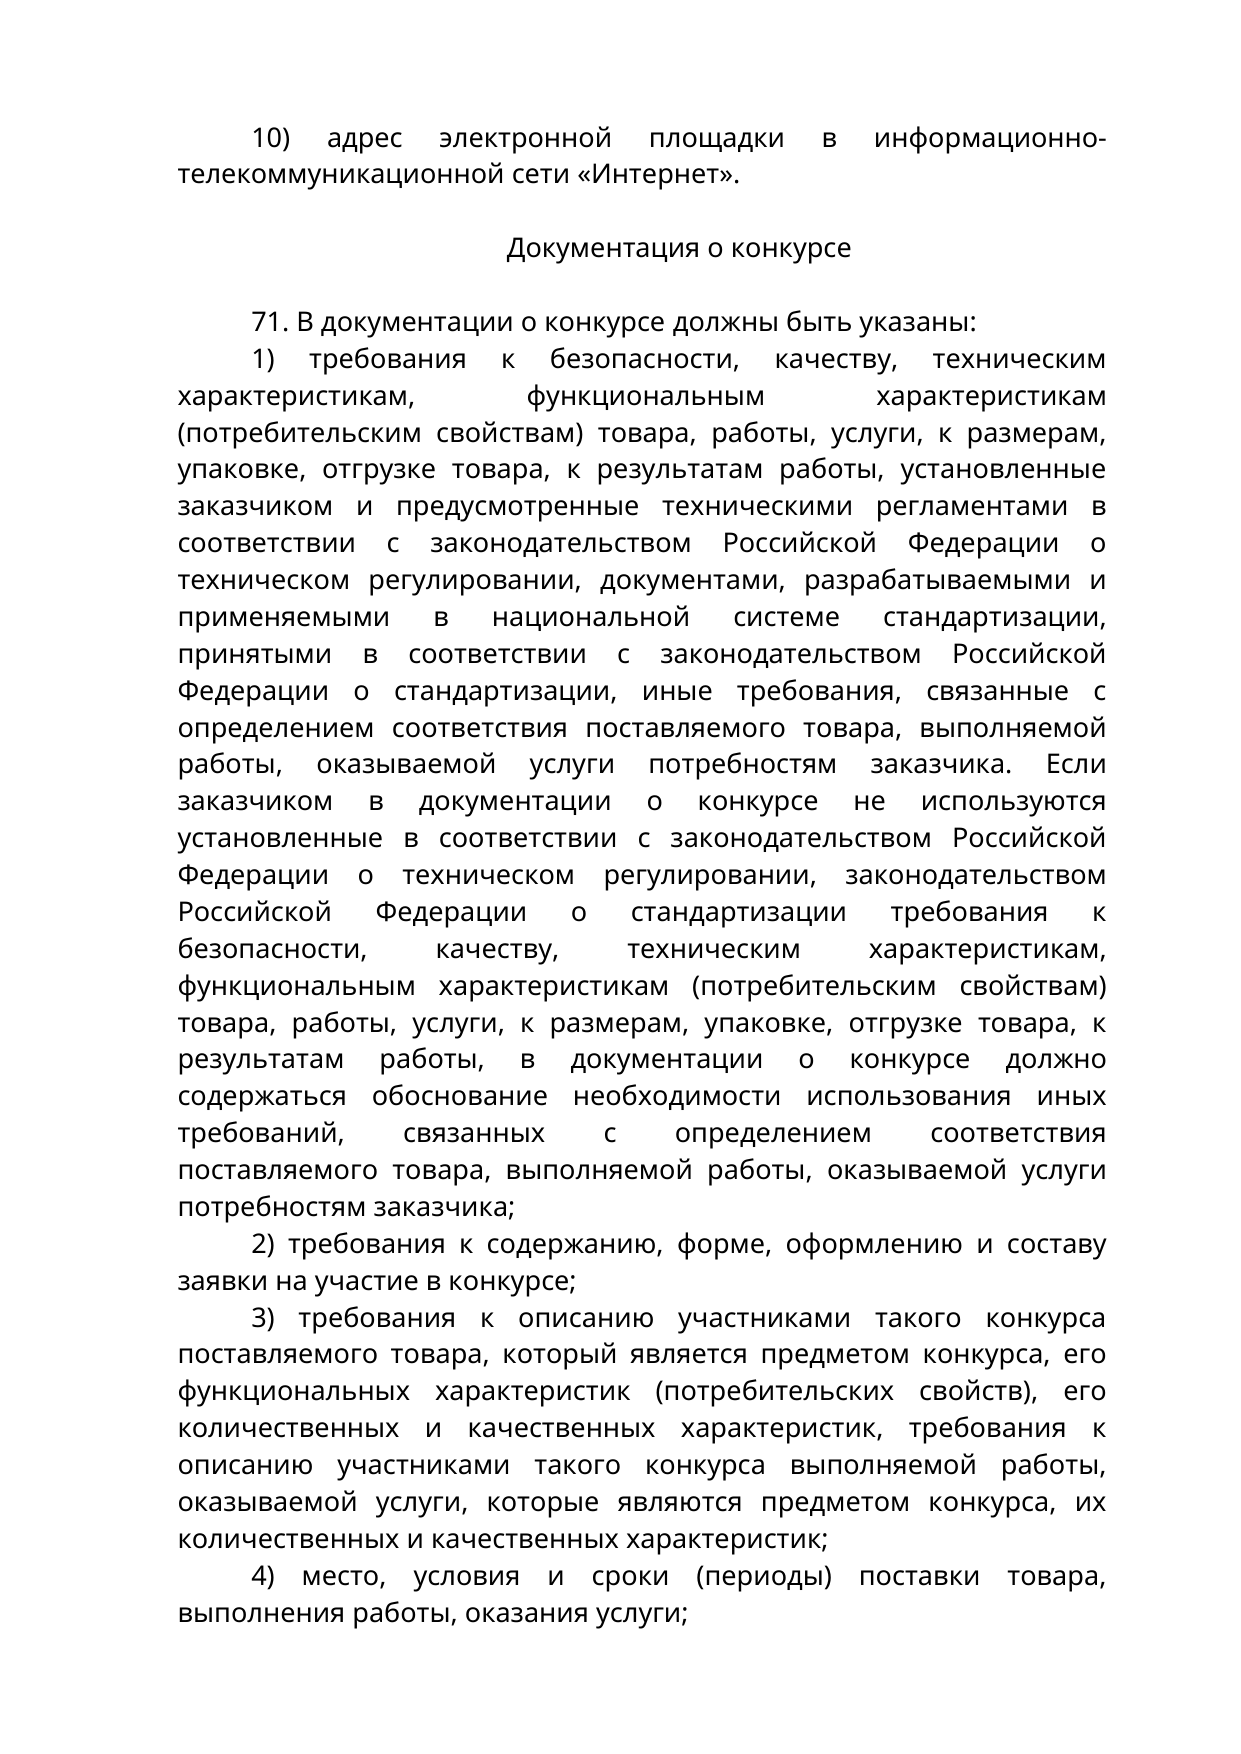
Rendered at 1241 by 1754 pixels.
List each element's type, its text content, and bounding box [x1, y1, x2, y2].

text 2) требования к содержанию, форме, оформлению и составу заявки на участие в конкурсе; [177, 1224, 1107, 1298]
text 10) адрес электронной площадки в информационно-телекоммуникационной сети «Интернет». [177, 118, 1107, 192]
text 1) требования к безопасности, качеству, техническим характеристикам, функциональным характеристикам (потребительским свойствам) товара, работы, услуги, к размерам, упаковке, отгрузке товара, к результатам работы, установленные заказчиком и предусмотренные техническими регламентами в соответствии с законодательством Российской Федерации о техническом регулировании, документами, разрабатываемыми и применяемыми в национальной системе стандартизации, принятыми в соответствии с законодательством Российской Федерации о стандартизации, иные требования, связанные с определением соответствия поставляемого товара, выполняемой работы, оказываемой услуги потребностям заказчика. Если заказчиком в документации о конкурсе не используются установленные в соответствии с законодательством Российской Федерации о техническом регулировании, законодательством Российской Федерации о стандартизации требования к безопасности, качеству, техническим характеристикам, функциональным характеристикам (потребительским свойствам) товара, работы, услуги, к размерам, упаковке, отгрузке товара, к результатам работы, в документации о конкурсе должно содержаться обоснование необходимости использования иных требований, связанных с определением соответствия поставляемого товара, выполняемой работы, оказываемой услуги потребностям заказчика; [177, 339, 1107, 1224]
text 4) место, условия и сроки (периоды) поставки товара, выполнения работы, оказания услуги; [177, 1556, 1107, 1630]
text 71. В документации о конкурсе должны быть указаны: [177, 302, 1107, 339]
text Документация о конкурсе [177, 229, 1107, 266]
text 3) требования к описанию участниками такого конкурса поставляемого товара, который является предметом конкурса, его функциональных характеристик (потребительских свойств), его количественных и качественных характеристик, требования к описанию участниками такого конкурса выполняемой работы, оказываемой услуги, которые являются предметом конкурса, их количественных и качественных характеристик; [177, 1298, 1107, 1556]
